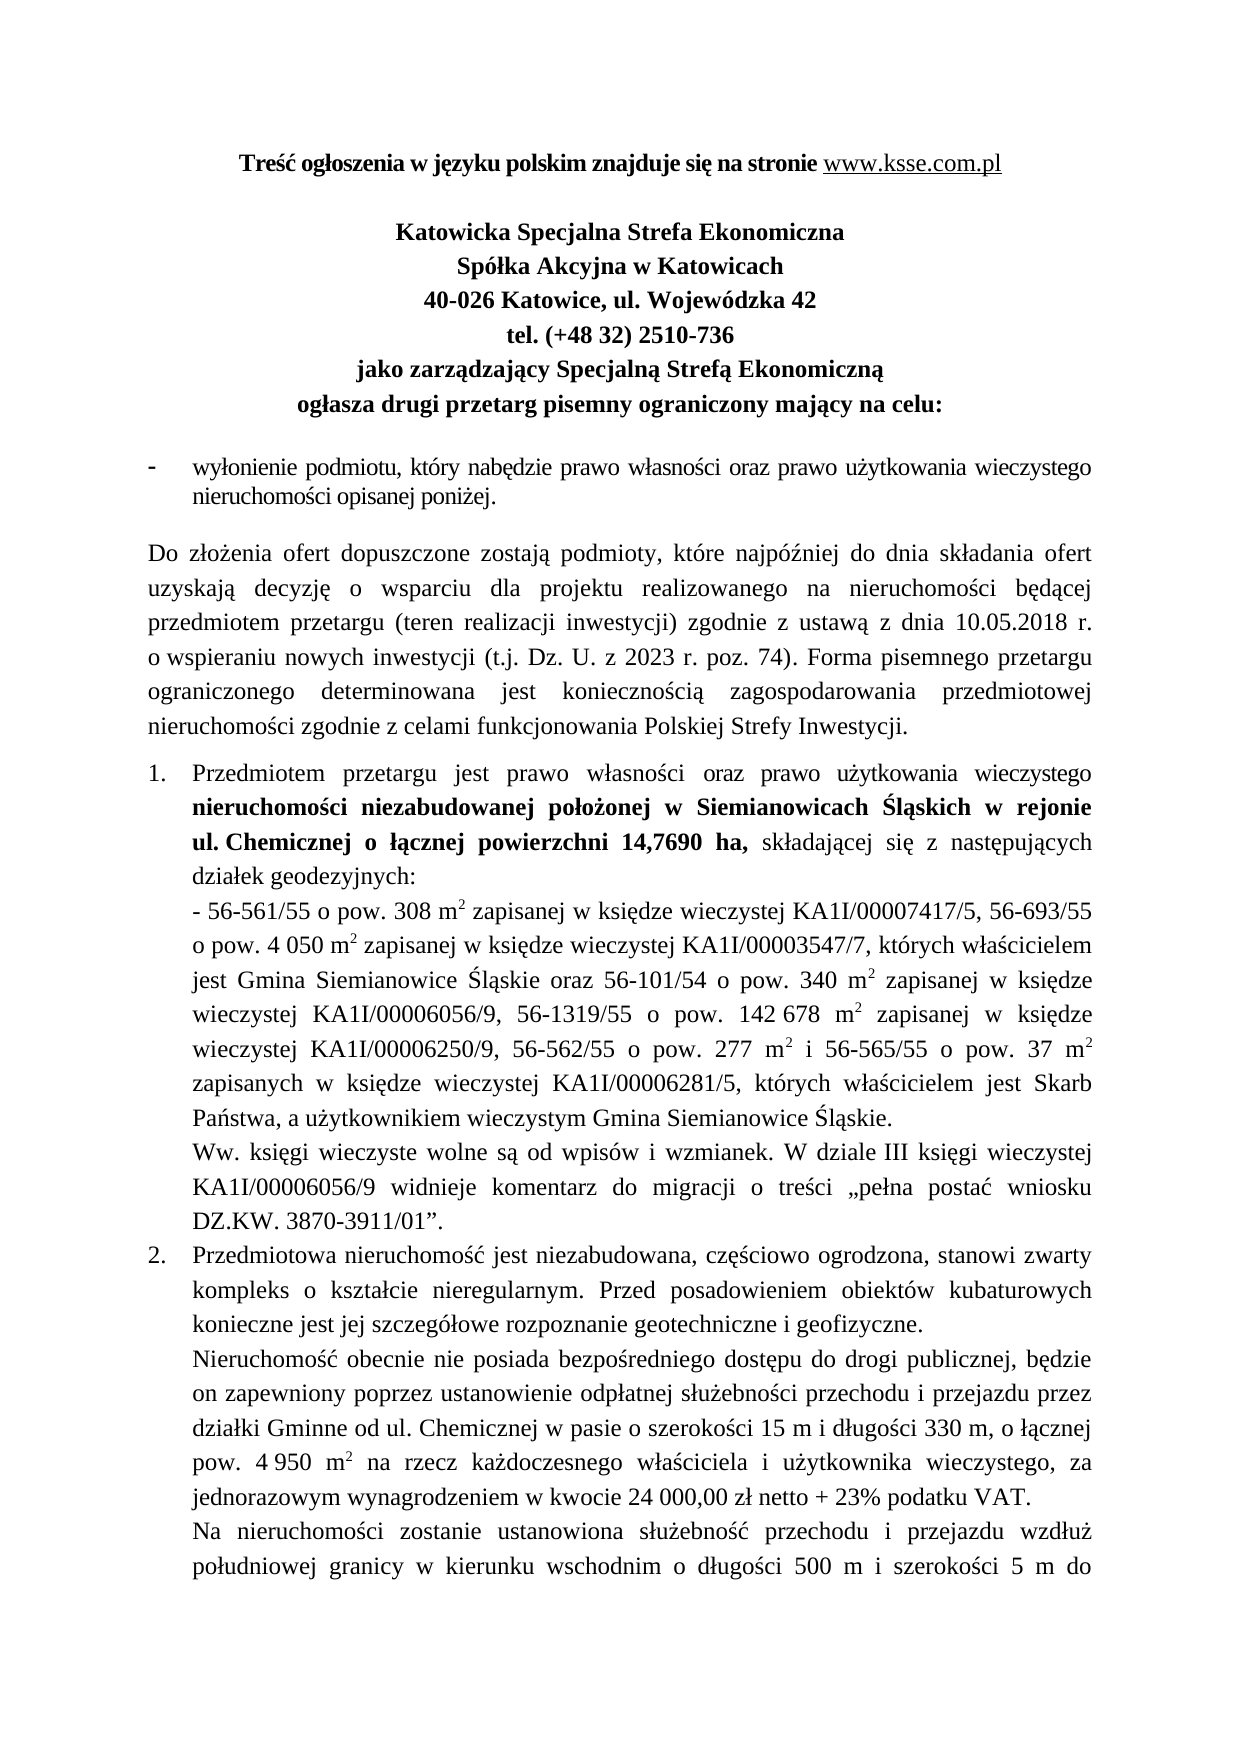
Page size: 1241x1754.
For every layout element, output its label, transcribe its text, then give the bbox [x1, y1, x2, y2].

list Przedmiotem przetargu jest prawo własności oraz prawo użytkowania wieczystego nieruchomości niezabudowanej położonej w Siemianowicach Śląskich w rejonie ul. Chemicznej o łącznej powierzchni 14,7690 ha, składającej się z następujących działek geodezyjnych: [148, 758, 1093, 890]
text 40-026 Katowice, ul. Wojewódzka 42 [148, 286, 1093, 314]
text tel. (+48 32) 2510-736 [148, 320, 1093, 349]
text - 56-561/55 o pow. 308 m2 zapisanej w księdze wieczystej KA1I/00007417/5, 56-693/55 o pow. 4 050 m2 zapisanej w księdze wieczystej KA1I/00003547/7, których właścicielem jest Gmina Siemianowice Śląskie oraz 56-101/54 o pow. 340 m2 zapisanej w księdze wieczystej KA1I/00006056/9, 56-1319/55 o pow. 142 678 m2 zapisanej w księdze wieczystej KA1I/00006250/9, 56-562/55 o pow. 277 m2 i 56-565/55 o pow. 37 m2 zapisanych w księdze wieczystej KA1I/00006281/5, których właścicielem jest Skarb Państwa, a użytkownikiem wieczystym Gmina Siemianowice Śląskie. [192, 896, 1093, 1131]
text Nieruchomość obecnie nie posiada bezpośredniego dostępu do drogi publicznej, będzie on zapewniony poprzez ustanowienie odpłatnej służebności przechodu i przejazdu przez działki Gminne od ul. Chemicznej w pasie o szerokości 15 m i długości 330 m, o łącznej pow. 4 950 m2 na rzecz każdoczesnego właściciela i użytkownika wieczystego, za jednorazowym wynagrodzeniem w kwocie 24 000,00 zł netto + 23% podatku VAT. [192, 1344, 1093, 1511]
text Katowicka Specjalna Strefa Ekonomiczna [148, 217, 1093, 245]
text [192, 1516, 1093, 1579]
text ogłasza drugi przetarg pisemny ograniczony mający na celu: [148, 389, 1093, 418]
text Treść ogłoszenia w języku polskim znajduje się na stronie www.ksse.com.pl [148, 148, 1093, 176]
list wyłonienie podmiotu, który nabędzie prawo własności oraz prawo użytkowania wieczystego nieruchomości opisanej poniżej. [148, 452, 1093, 510]
text Do złożenia ofert dopuszczone zostają podmioty, które najpóźniej do dnia składania ofert uzyskają decyzję o wsparciu dla projektu realizowanego na nieruchomości będącej przedmiotem przetargu (teren realizacji inwestycji) zgodnie z ustawą z dnia 10.05.2018 r. o wspieraniu nowych inwestycji (t.j. Dz. U. z 2023 r. poz. 74). Forma pisemnego przetargu ograniczonego determinowana jest koniecznością zagospodarowania przedmiotowej nieruchomości zgodnie z celami funkcjonowania Polskiej Strefy Inwestycji. [148, 538, 1093, 739]
text Ww. księgi wieczyste wolne są od wpisów i wzmianek. W dziale III księgi wieczystej KA1I/00006056/9 widnieje komentarz do migracji o treści „pełna postać wniosku DZ.KW. 3870-3911/01”. [192, 1137, 1093, 1235]
list Przedmiotowa nieruchomość jest niezabudowana, częściowo ogrodzona, stanowi zwarty kompleks o kształcie nieregularnym. Przed posadowieniem obiektów kubaturowych konieczne jest jej szczegółowe rozpoznanie geotechniczne i geofizyczne. [148, 1241, 1093, 1338]
text Spółka Akcyjna w Katowicach [148, 251, 1093, 280]
text jako zarządzający Specjalną Strefą Ekonomiczną [148, 354, 1093, 383]
